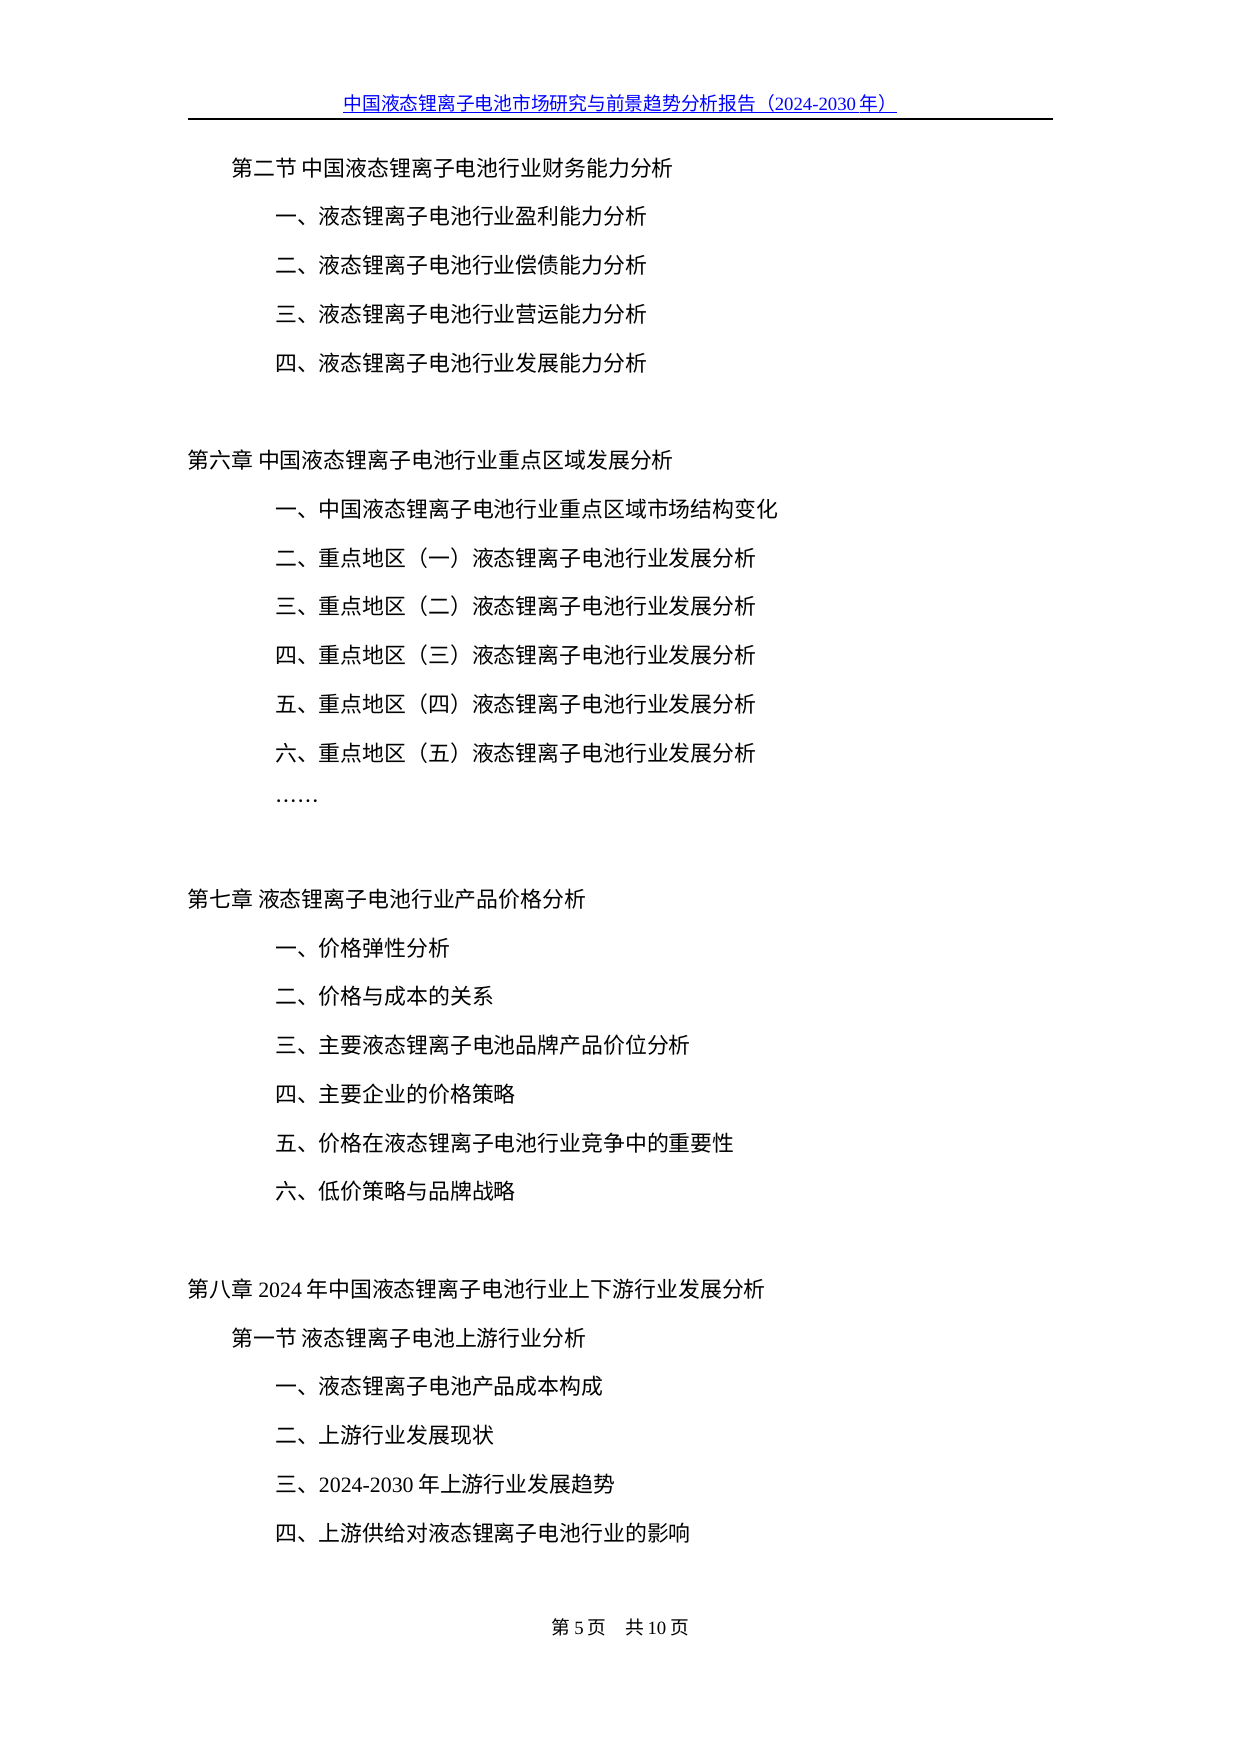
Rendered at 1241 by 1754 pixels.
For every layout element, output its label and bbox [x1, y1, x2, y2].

text [187, 150, 1053, 1548]
